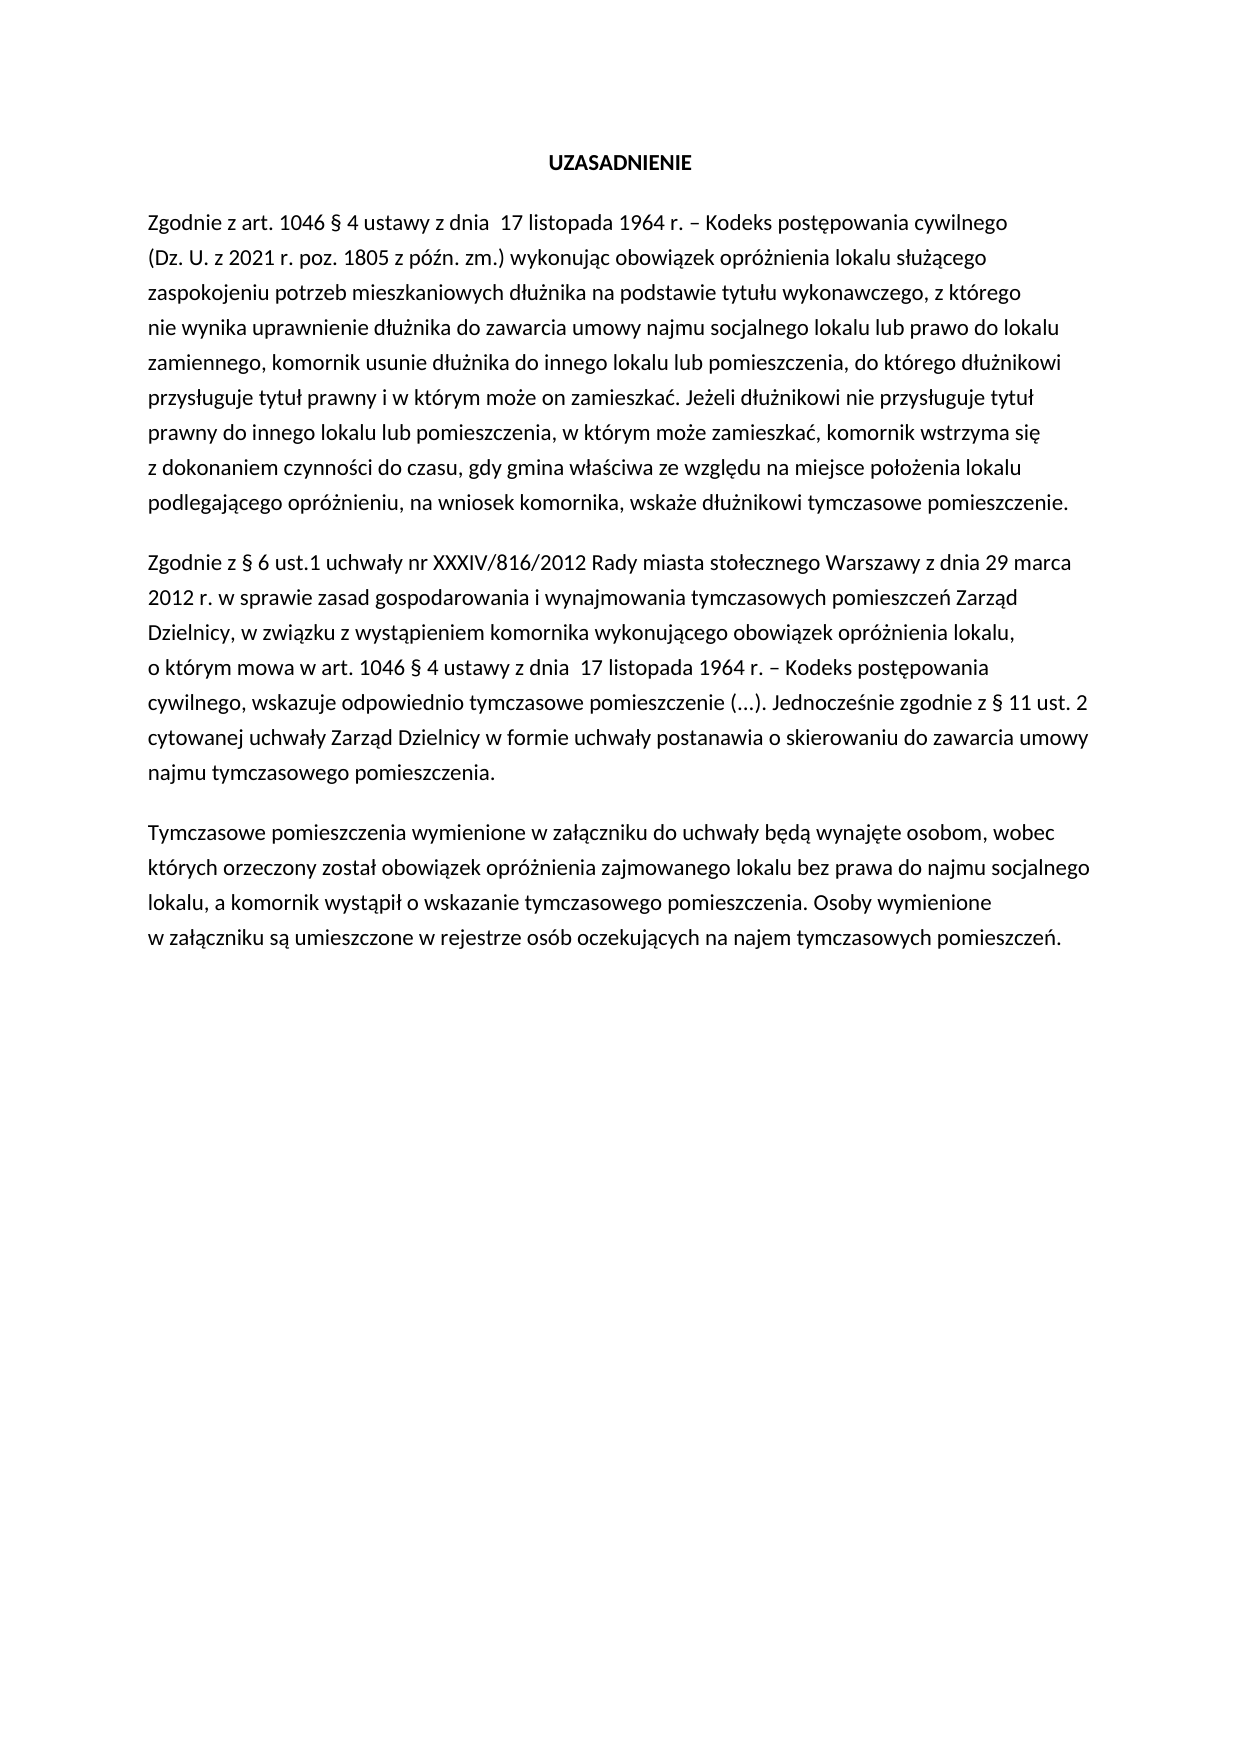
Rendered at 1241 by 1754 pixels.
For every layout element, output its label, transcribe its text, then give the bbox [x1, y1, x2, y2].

text UZASADNIENIE [148, 148, 1093, 176]
text Zgodnie z art. 1046 § 4 ustawy z dnia 17 listopada 1964 r. – Kodeks postępowania cywilnego (Dz. U. z 2021 r. poz. 1805 z późn. zm.) wykonując obowiązek opróżnienia lokalu służącego zaspokojeniu potrzeb mieszkaniowych dłużnika na podstawie tytułu wykonawczego, z którego nie wynika uprawnienie dłużnika do zawarcia umowy najmu socjalnego lokalu lub prawo do lokalu zamiennego, komornik usunie dłużnika do innego lokalu lub pomieszczenia, do którego dłużnikowi przysługuje tytuł prawny i w którym może on zamieszkać. Jeżeli dłużnikowi nie przysługuje tytuł prawny do innego lokalu lub pomieszczenia, w którym może zamieszkać, komornik wstrzyma się z dokonaniem czynności do czasu, gdy gmina właściwa ze względu na miejsce położenia lokalu podlegającego opróżnieniu, na wniosek komornika, wskaże dłużnikowi tymczasowe pomieszczenie. [148, 208, 1093, 516]
text Zgodnie z § 6 ust.1 uchwały nr XXXIV/816/2012 Rady miasta stołecznego Warszawy z dnia 29 marca 2012 r. w sprawie zasad gospodarowania i wynajmowania tymczasowych pomieszczeń Zarząd Dzielnicy, w związku z wystąpieniem komornika wykonującego obowiązek opróżnienia lokalu, o którym mowa w art. 1046 § 4 ustawy z dnia 17 listopada 1964 r. – Kodeks postępowania cywilnego, wskazuje odpowiednio tymczasowe pomieszczenie (...). Jednocześnie zgodnie z § 11 ust. 2 cytowanej uchwały Zarząd Dzielnicy w formie uchwały postanawia o skierowaniu do zawarcia umowy najmu tymczasowego pomieszczenia. [148, 548, 1093, 786]
text Tymczasowe pomieszczenia wymienione w załączniku do uchwały będą wynajęte osobom, wobec których orzeczony został obowiązek opróżnienia zajmowanego lokalu bez prawa do najmu socjalnego lokalu, a komornik wystąpił o wskazanie tymczasowego pomieszczenia. Osoby wymienione w załączniku są umieszczone w rejestrze osób oczekujących na najem tymczasowych pomieszczeń. [148, 818, 1093, 951]
